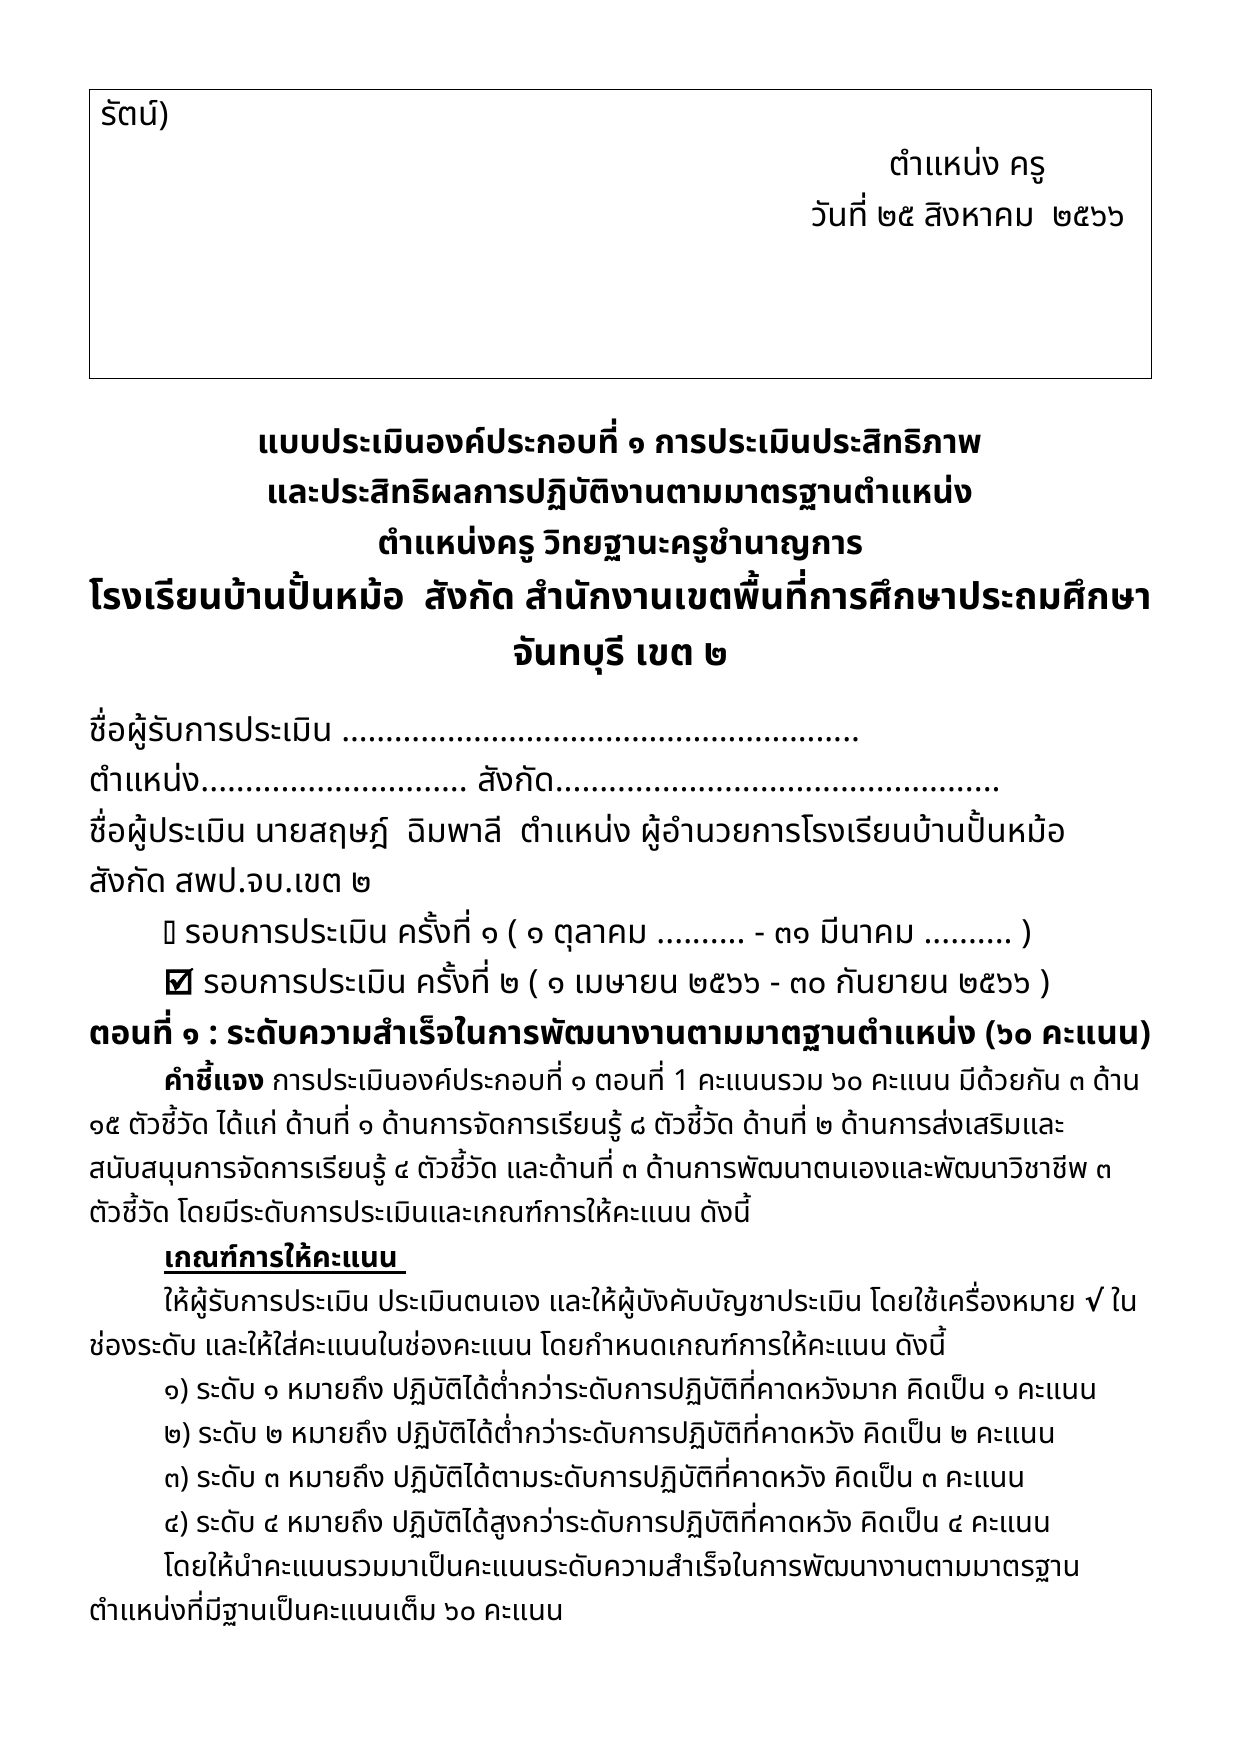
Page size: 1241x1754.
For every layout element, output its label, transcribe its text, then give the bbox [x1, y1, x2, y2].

text โดยให้นำคะแนนรวมมาเป็นคะแนนระดับความสำเร็จในการพัฒนางานตามมาตรฐานตำแหน่งที่มีฐานเป็นคะแนนเต็ม ๖๐ คะแนน [89, 1545, 1152, 1633]
text ตอนที่ ๑ : ระดับความสําเร็จในการพัฒนางานตามมาตฐานตําแหน่ง (๖๐ คะแนน) [89, 1009, 1152, 1059]
text ตําแหน่งครู วิทยฐานะครูชำนาญการ [89, 519, 1152, 569]
text คําชี้แจง การประเมินองค์ประกอบที่ ๑ ตอนที่ 1 คะแนนรวม ๖๐ คะแนน มีด้วยกัน ๓ ด้าน ๑๕ ตัวชี้วัด ได้แก่ ด้านที่ ๑ ด้านการจัดการเรียนรู้ ๘ ตัวชี้วัด ด้านที่ ๒ ด้านการส่งเสริมและสนับสนุนการจัดการเรียนรู้ ๔ ตัวชี้วัด และด้านที่ ๓ ด้านการพัฒนาตนเองและพัฒนาวิชาชีพ ๓ ตัวชี้วัด โดยมีระดับการประเมินและเกณฑ์การให้คะแนน ดังนี้ [89, 1059, 1152, 1236]
text ๔) ระดับ ๔ หมายถึง ปฏิบัติได้สูงกว่าระดับการปฏิบัติที่คาดหวัง คิดเป็น ๔ คะแนน [89, 1501, 1152, 1545]
text แบบประเมินองค์ประกอบที่ ๑ การประเมินประสิทธิภาพและประสิทธิผลการปฏิบัติงานตามมาตรฐานตําแหน่ง [253, 418, 986, 519]
text ให้ผู้รับการประเมิน ประเมินตนเอง และให้ผู้บังคับบัญชาประเมิน โดยใช้เครื่องหมาย √ ในช่องระดับ และให้ใส่คะแนนในช่องคะแนน โดยกำหนดเกณฑ์การให้คะแนน ดังนี้ [89, 1280, 1152, 1368]
text ชื่อผู้รับการประเมิน ………………………………………………….. ตำแหน่ง.............................. สังกัด.................................................. [89, 705, 1152, 807]
text โรงเรียนบ้านปั้นหม้อ สังกัด สำนักงานเขตพื้นที่การศึกษาประถมศึกษาจันทบุรี เขต ๒ [89, 569, 1152, 683]
text เกณฑ์การให้คะแนน [89, 1236, 1152, 1280]
text ชื่อผู้ประเมิน นายสฤษฎ์ ฉิมพาลี ตําแหน่ง ผู้อำนวยการโรงเรียนบ้านปั้นหม้อ สังกัด สพป.จบ.เขต ๒ [89, 807, 1152, 908]
text ๑) ระดับ ๑ หมายถึง ปฏิบัติได้ต่ำกว่าระดับการปฏิบัติที่คาดหวังมาก คิดเป็น ๑ คะแนน [89, 1368, 1152, 1412]
text ๓) ระดับ ๓ หมายถึง ปฏิบัติได้ตามระดับการปฏิบัติที่คาดหวัง คิดเป็น ๓ คะแนน [89, 1457, 1152, 1501]
text รอบการประเมิน ครั้งที่ ๒ ( ๑ เมษายน ๒๕๖๖ - ๓๐ กันยายน ๒๕๖๖ ) [89, 958, 1152, 1009]
text ๒) ระดับ ๒ หมายถึง ปฏิบัติได้ต่ำกว่าระดับการปฏิบัติที่คาดหวัง คิดเป็น ๒ คะแนน [89, 1412, 1152, 1457]
text รอบการประเมิน ครั้งที่ ๑ ( ๑ ตุลาคม .......... - ๓๑ มีนาคม .......... ) [89, 908, 1152, 958]
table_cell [90, 90, 1151, 377]
